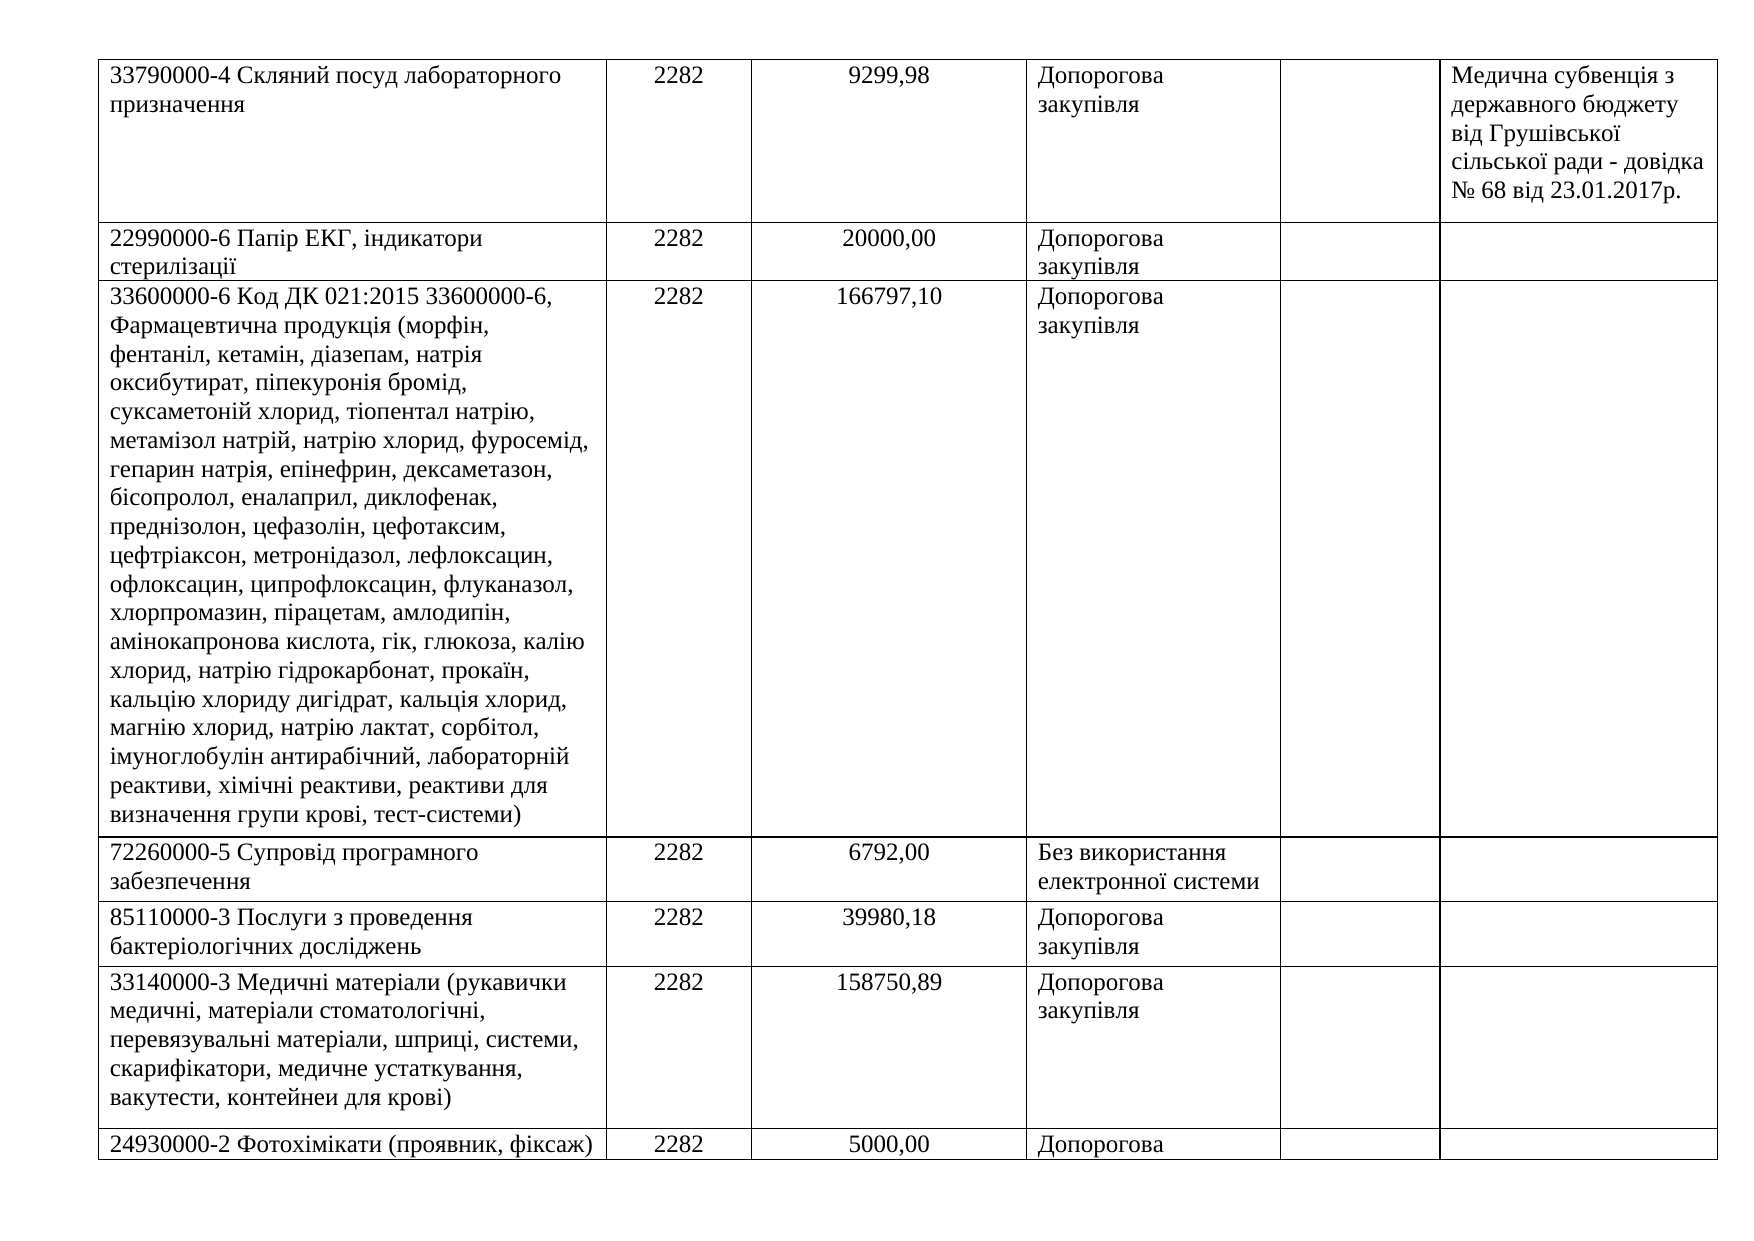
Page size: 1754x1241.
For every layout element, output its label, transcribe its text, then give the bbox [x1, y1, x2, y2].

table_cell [1441, 60, 1717, 222]
table_cell [1441, 223, 1717, 280]
table_cell [1281, 838, 1439, 901]
table_cell [1281, 223, 1439, 280]
table_cell [1441, 902, 1717, 966]
table_cell 85110000-3 Послуги з проведення бактеріологічних досліджень [99, 902, 606, 966]
table_cell Без використання електронної системи [1027, 838, 1280, 901]
table_cell 5000,00 [752, 1129, 1026, 1159]
table_cell [1281, 967, 1439, 1128]
table_cell [1441, 967, 1717, 1128]
table_cell Допорогова закупівля [1027, 223, 1280, 280]
table_cell [1281, 1129, 1439, 1159]
table_cell 39980,18 [752, 902, 1026, 966]
table_cell 2282 [607, 60, 751, 222]
table_cell Допорогова закупівля [1027, 281, 1280, 836]
table_cell 20000,00 [752, 223, 1026, 280]
table_cell 33140000-3 Медичні матеріали (рукавички медичні, матеріали стоматологічні, перевязувальні матеріали, шприці, системи, скарифікатори, медичне устаткування, вакутести, контейнеи для крові) [99, 967, 606, 1128]
table_cell 158750,89 [752, 967, 1026, 1128]
table_cell 2282 [607, 223, 751, 280]
table_cell Допорогова закупівля [1027, 60, 1280, 222]
table_cell 2282 [607, 967, 751, 1128]
table_cell [1281, 902, 1439, 966]
table_cell 2282 [607, 281, 751, 836]
table_cell Допорогова закупівля [1027, 902, 1280, 966]
table_cell 33790000-4 Скляний посуд лабораторного призначення [99, 60, 606, 222]
table_cell 22990000-6 Папір ЕКГ, індикатори стерилізації [99, 223, 606, 280]
table_cell [1281, 281, 1439, 836]
table_cell 33600000-6 Код ДК 021:2015 33600000-6, Фармацевтична продукція (морфін, фентаніл, кетамін, діазепам, натрія оксибутират, піпекуронія бромід, суксаметоній хлорид, тіопентал натрію, метамізол натрій, натрію хлорид, фуросемід, гепарин натрія, епінефрин, дексаметазон, бісопролол, еналаприл, диклофенак, преднізолон, цефазолін, цефотаксим, цефтріаксон, метронідазол, лефлоксацин, офлоксацин, ципрофлоксацин, флуканазол, хлорпромазин, пірацетам, амлодипін, амінокапронова кислота, гік, глюкоза, калію хлорид, натрію гідрокарбонат, прокаїн, кальцію хлориду дигідрат, кальція хлорид, магнію хлорид, натрію лактат, сорбітол, імуноглобулін антирабічний, лабораторній реактиви, хімічні реактиви, реактиви для визначення групи крові, тест-системи) [99, 281, 606, 836]
table_cell 2282 [607, 1129, 751, 1159]
table_cell 9299,98 [752, 60, 1026, 222]
table_cell 2282 [607, 902, 751, 966]
table_cell [1441, 281, 1717, 836]
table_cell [1027, 1129, 1280, 1159]
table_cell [99, 1129, 606, 1159]
table_cell 2282 [607, 838, 751, 901]
table_cell [1281, 60, 1439, 222]
table_cell [1441, 838, 1717, 901]
table_cell 6792,00 [752, 838, 1026, 901]
table_cell 166797,10 [752, 281, 1026, 836]
table_cell 72260000-5 Супровід програмного забезпечення [99, 838, 606, 901]
table_cell Допорогова закупівля [1027, 967, 1280, 1128]
table_cell [1441, 1129, 1717, 1159]
